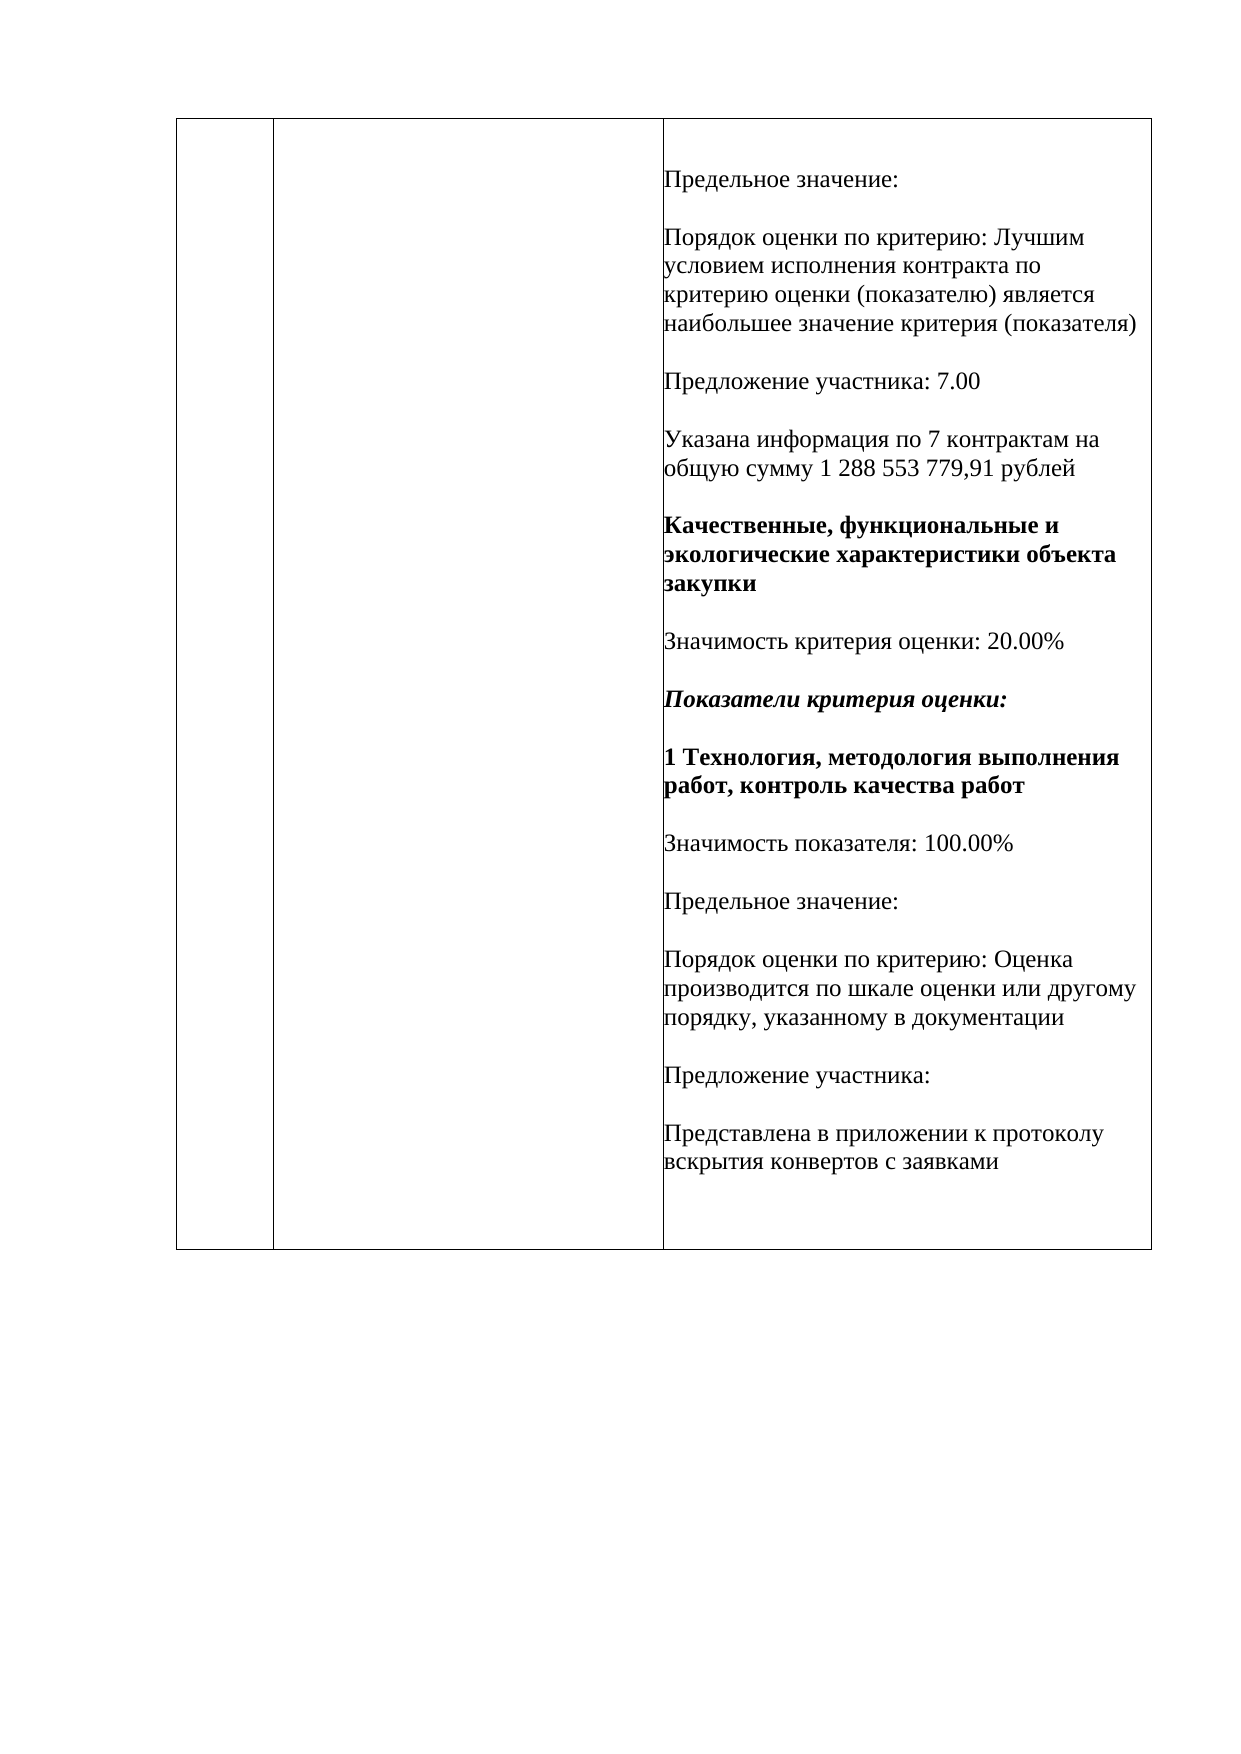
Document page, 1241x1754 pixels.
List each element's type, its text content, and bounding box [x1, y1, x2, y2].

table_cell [274, 119, 663, 1249]
table_cell [664, 119, 1151, 1249]
table_cell 1 [177, 119, 273, 1249]
